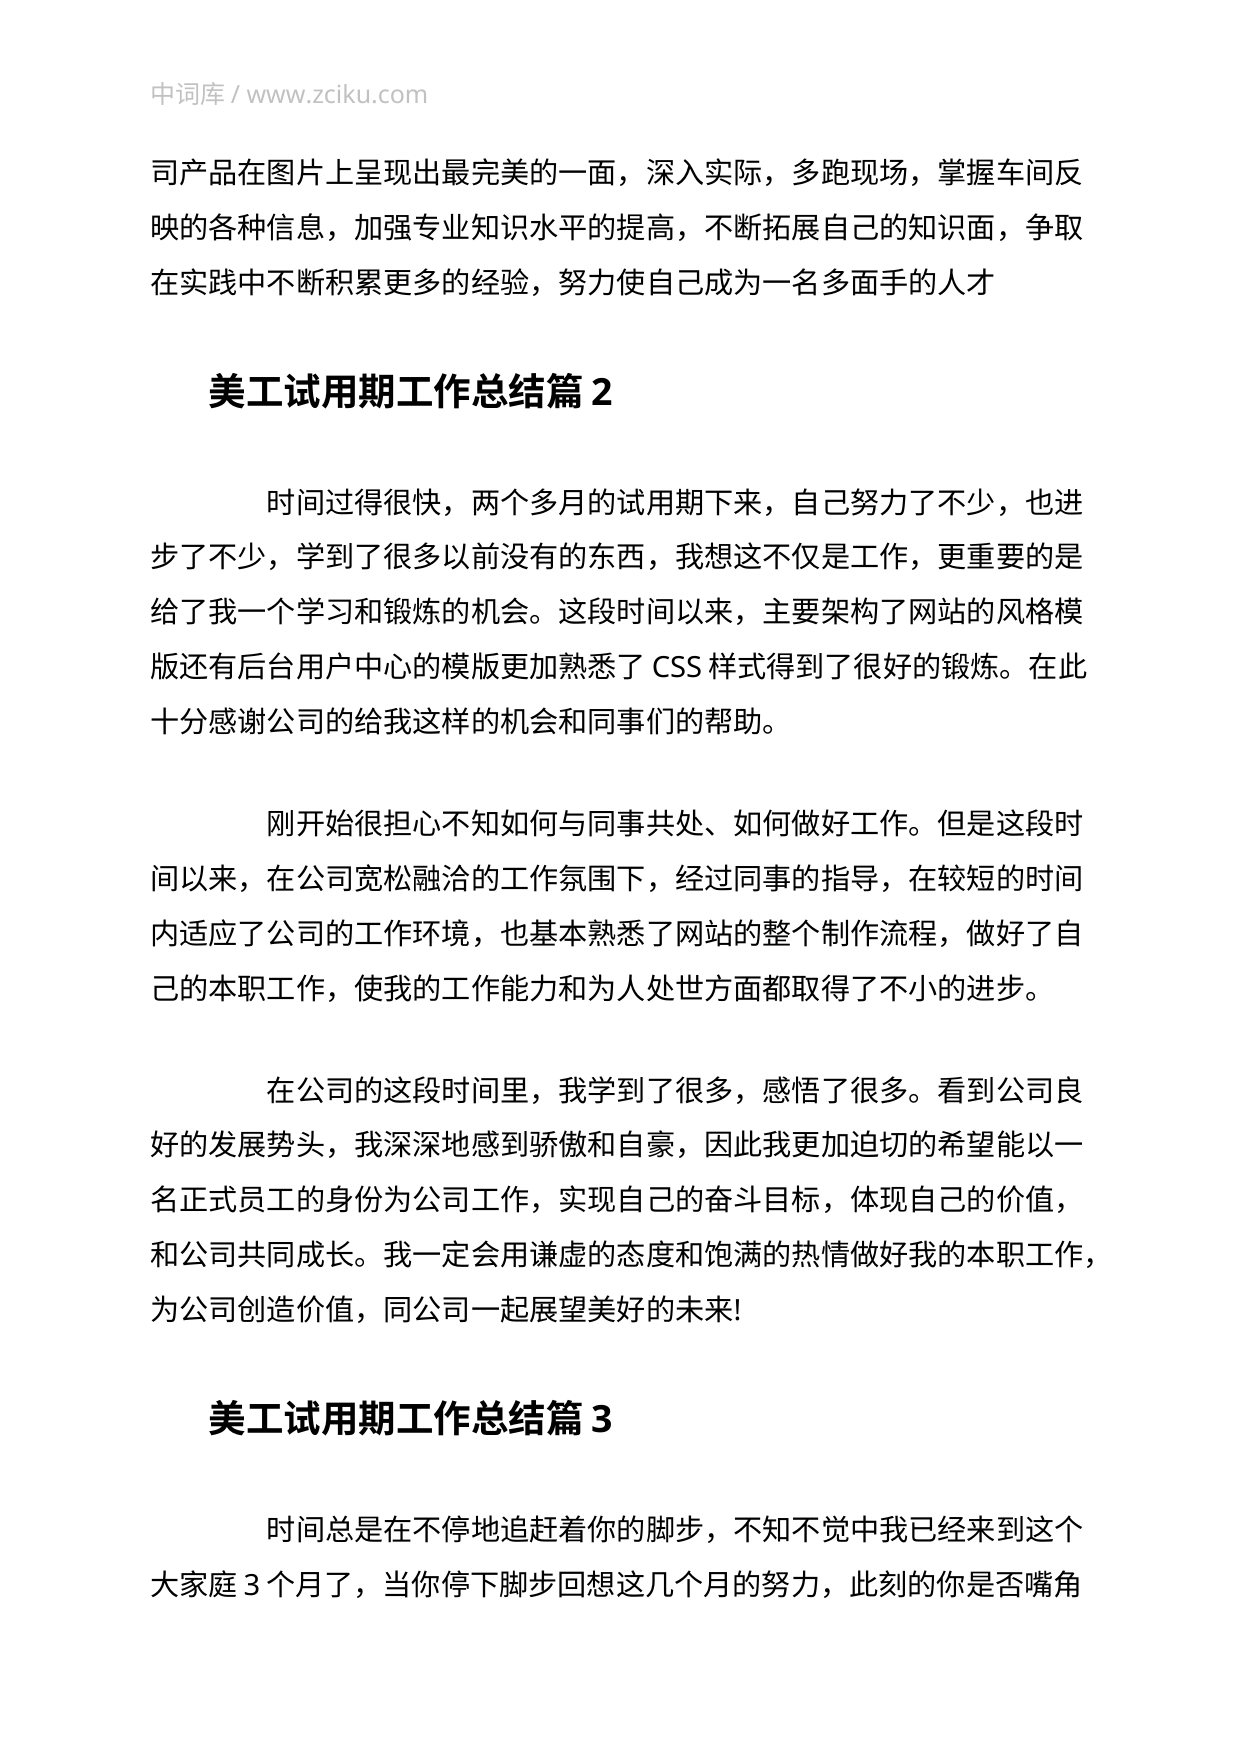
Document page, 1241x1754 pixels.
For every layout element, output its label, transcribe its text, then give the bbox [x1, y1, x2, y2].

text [150, 150, 1090, 302]
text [150, 1506, 1090, 1603]
text 美工试用期工作总结篇3 [150, 1389, 1090, 1443]
text 刚开始很担心不知如何与同事共处、如何做好工作。但是这段时间以来，在公司宽松融洽的工作氛围下，经过同事的指导，在较短的时间内适应了公司的工作环境，也基本熟悉了网站的整个制作流程，做好了自己的本职工作，使我的工作能力和为人处世方面都取得了不小的进步。 [150, 801, 1090, 1008]
text 美工试用期工作总结篇2 [150, 362, 1090, 416]
text 时间过得很快，两个多月的试用期下来，自己努力了不少，也进步了不少，学到了很多以前没有的东西，我想这不仅是工作，更重要的是给了我一个学习和锻炼的机会。这段时间以来，主要架构了网站的风格模版还有后台用户中心的模版更加熟悉了CSS样式得到了很好的锻炼。在此十分感谢公司的给我这样的机会和同事们的帮助。 [150, 479, 1090, 741]
text 在公司的这段时间里，我学到了很多，感悟了很多。看到公司良好的发展势头，我深深地感到骄傲和自豪，因此我更加迫切的希望能以一名正式员工的身份为公司工作，实现自己的奋斗目标，体现自己的价值，和公司共同成长。我一定会用谦虚的态度和饱满的热情做好我的本职工作，为公司创造价值，同公司一起展望美好的未来! [150, 1067, 1090, 1329]
